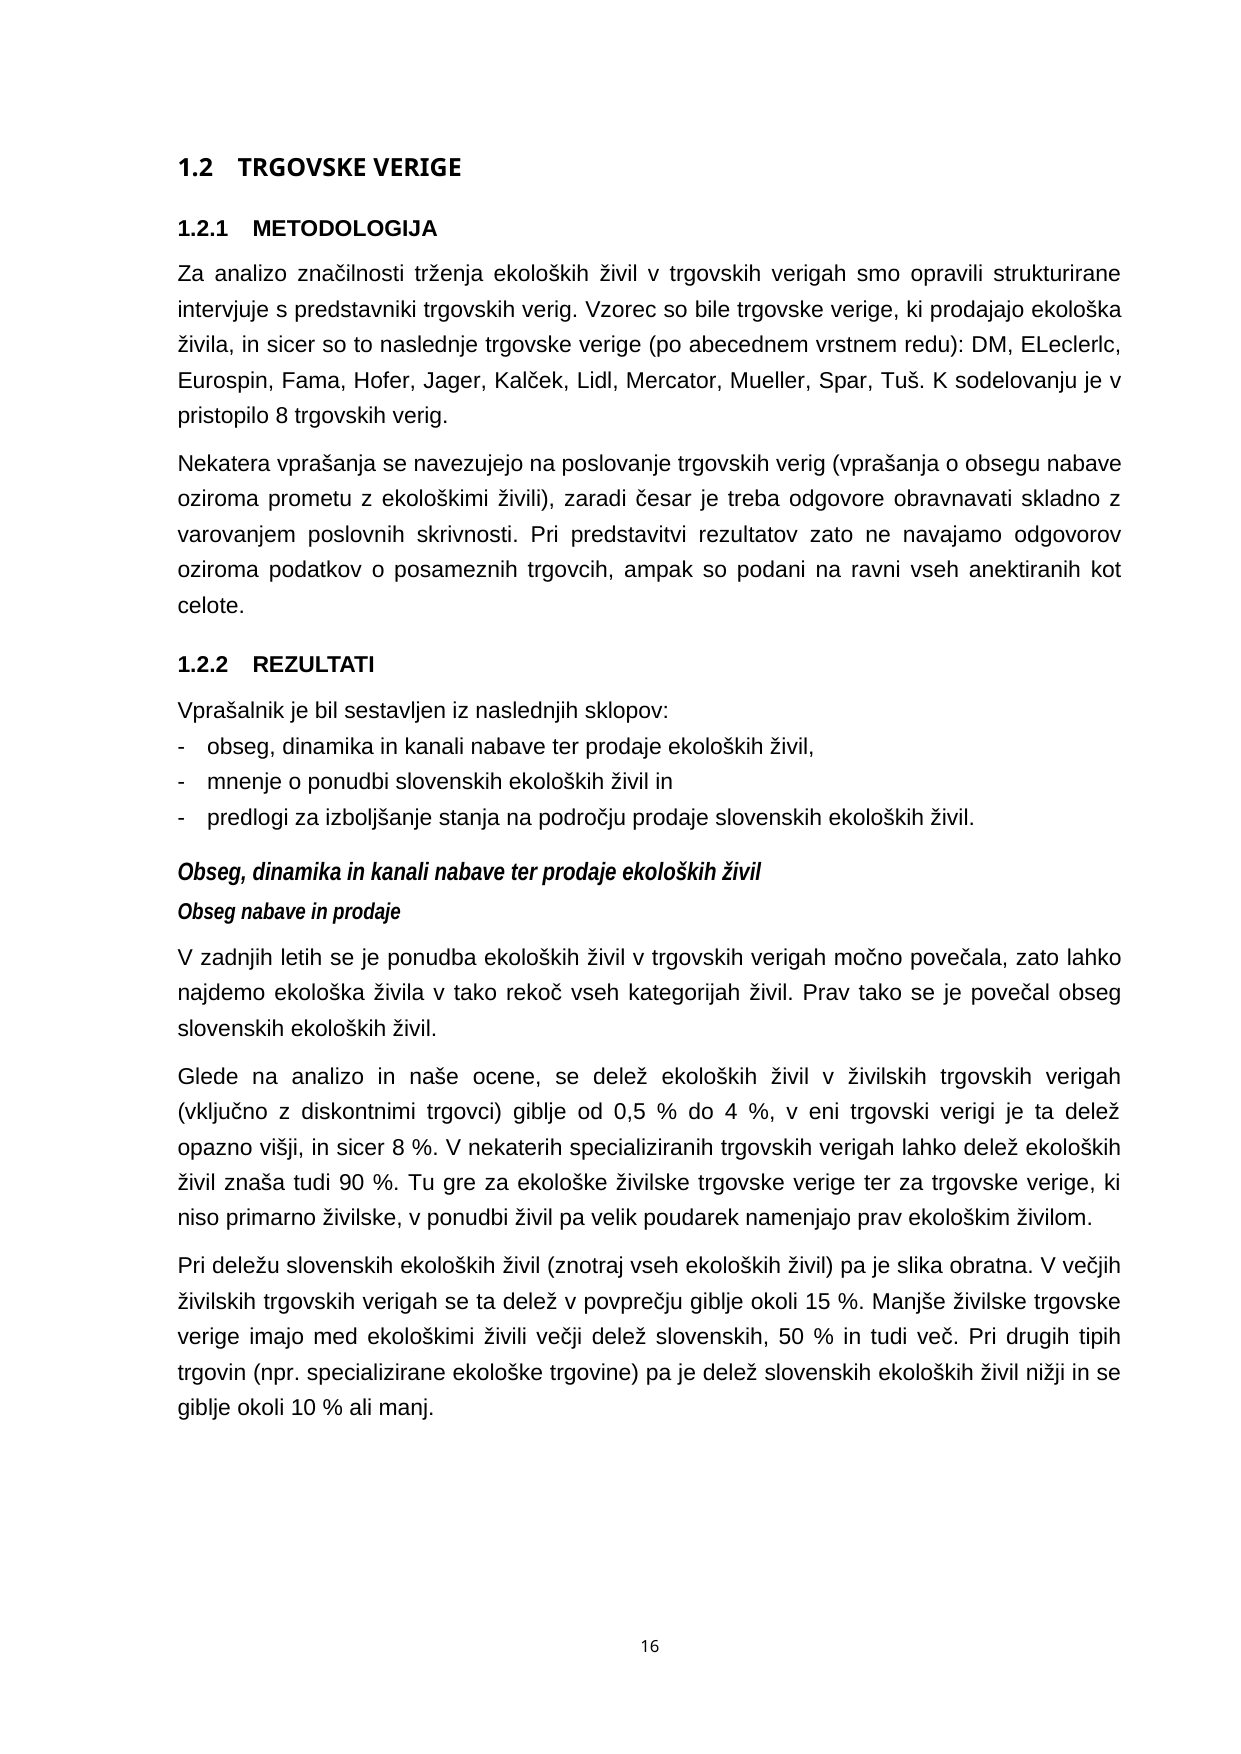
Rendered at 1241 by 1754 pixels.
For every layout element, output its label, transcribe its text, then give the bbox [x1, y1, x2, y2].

subtitle REZULTATI [177, 651, 1122, 678]
list obseg, dinamika in kanali nabave ter prodaje ekoloških živil, [177, 726, 1122, 761]
text Za analizo značilnosti trženja ekoloških živil v trgovskih verigah smo opravili strukturirane intervjuje s predstavniki trgovskih verig. Vzorec so bile trgovske verige, ki prodajajo ekološka živila, in sicer so to naslednje trgovske verige (po abecednem vrstnem redu): DM, ELeclerlc, Eurospin, Fama, Hofer, Jager, Kalček, Lidl, Mercator, Mueller, Spar, Tuš. K sodelovanju je v pristopilo 8 trgovskih verig. [177, 253, 1122, 431]
text V zadnjih letih se je ponudba ekoloških živil v trgovskih verigah močno povečala, zato lahko najdemo ekološka živila v tako rekoč vseh kategorijah živil. Prav tako se je povečal obseg slovenskih ekoloških živil. [177, 937, 1122, 1043]
text Glede na analizo in naše ocene, se delež ekoloških živil v živilskih trgovskih verigah (vključno z diskontnimi trgovci) giblje od 0,5 % do 4 %, v eni trgovski verigi je ta delež opazno višji, in sicer 8 %. V nekaterih specializiranih trgovskih verigah lahko delež ekoloških živil znaša tudi 90 %. Tu gre za ekološke živilske trgovske verige ter za trgovske verige, ki niso primarno živilske, v ponudbi živil pa velik poudarek namenjajo prav ekološkim živilom. [177, 1056, 1122, 1233]
text Nekatera vprašanja se navezujejo na poslovanje trgovskih verig (vprašanja o obsegu nabave oziroma prometu z ekološkimi živili), zaradi česar je treba odgovore obravnavati skladno z varovanjem poslovnih skrivnosti. Pri predstavitvi rezultatov zato ne navajamo odgovorov oziroma podatkov o posameznih trgovcih, ampak so podani na ravni vseh anektiranih kot celote. [177, 443, 1122, 620]
list predlogi za izboljšanje stanja na področju prodaje slovenskih ekoloških živil. [177, 797, 1122, 832]
text Pri deležu slovenskih ekoloških živil (znotraj vseh ekoloških živil) pa je slika obratna. V večjih živilskih trgovskih verigah se ta delež v povprečju giblje okoli 15 %. Manjše živilske trgovske verige imajo med ekološkimi živili večji delež slovenskih, 50 % in tudi več. Pri drugih tipih trgovin (npr. specializirane ekološke trgovine) pa je delež slovenskih ekoloških živil nižji in se giblje okoli 10 % ali manj. [177, 1245, 1122, 1422]
subtitle Obseg nabave in prodaje [177, 898, 1122, 924]
subtitle TRGOVSKE VERIGE [177, 149, 1122, 183]
text Vprašalnik je bil sestavljen iz naslednjih sklopov: [177, 690, 1122, 726]
subtitle METODOLOGIJA [177, 215, 1122, 241]
subtitle Obseg, dinamika in kanali nabave ter prodaje ekoloških živil [177, 857, 1122, 886]
list mnenje o ponudbi slovenskih ekoloških živil in [177, 761, 1122, 797]
